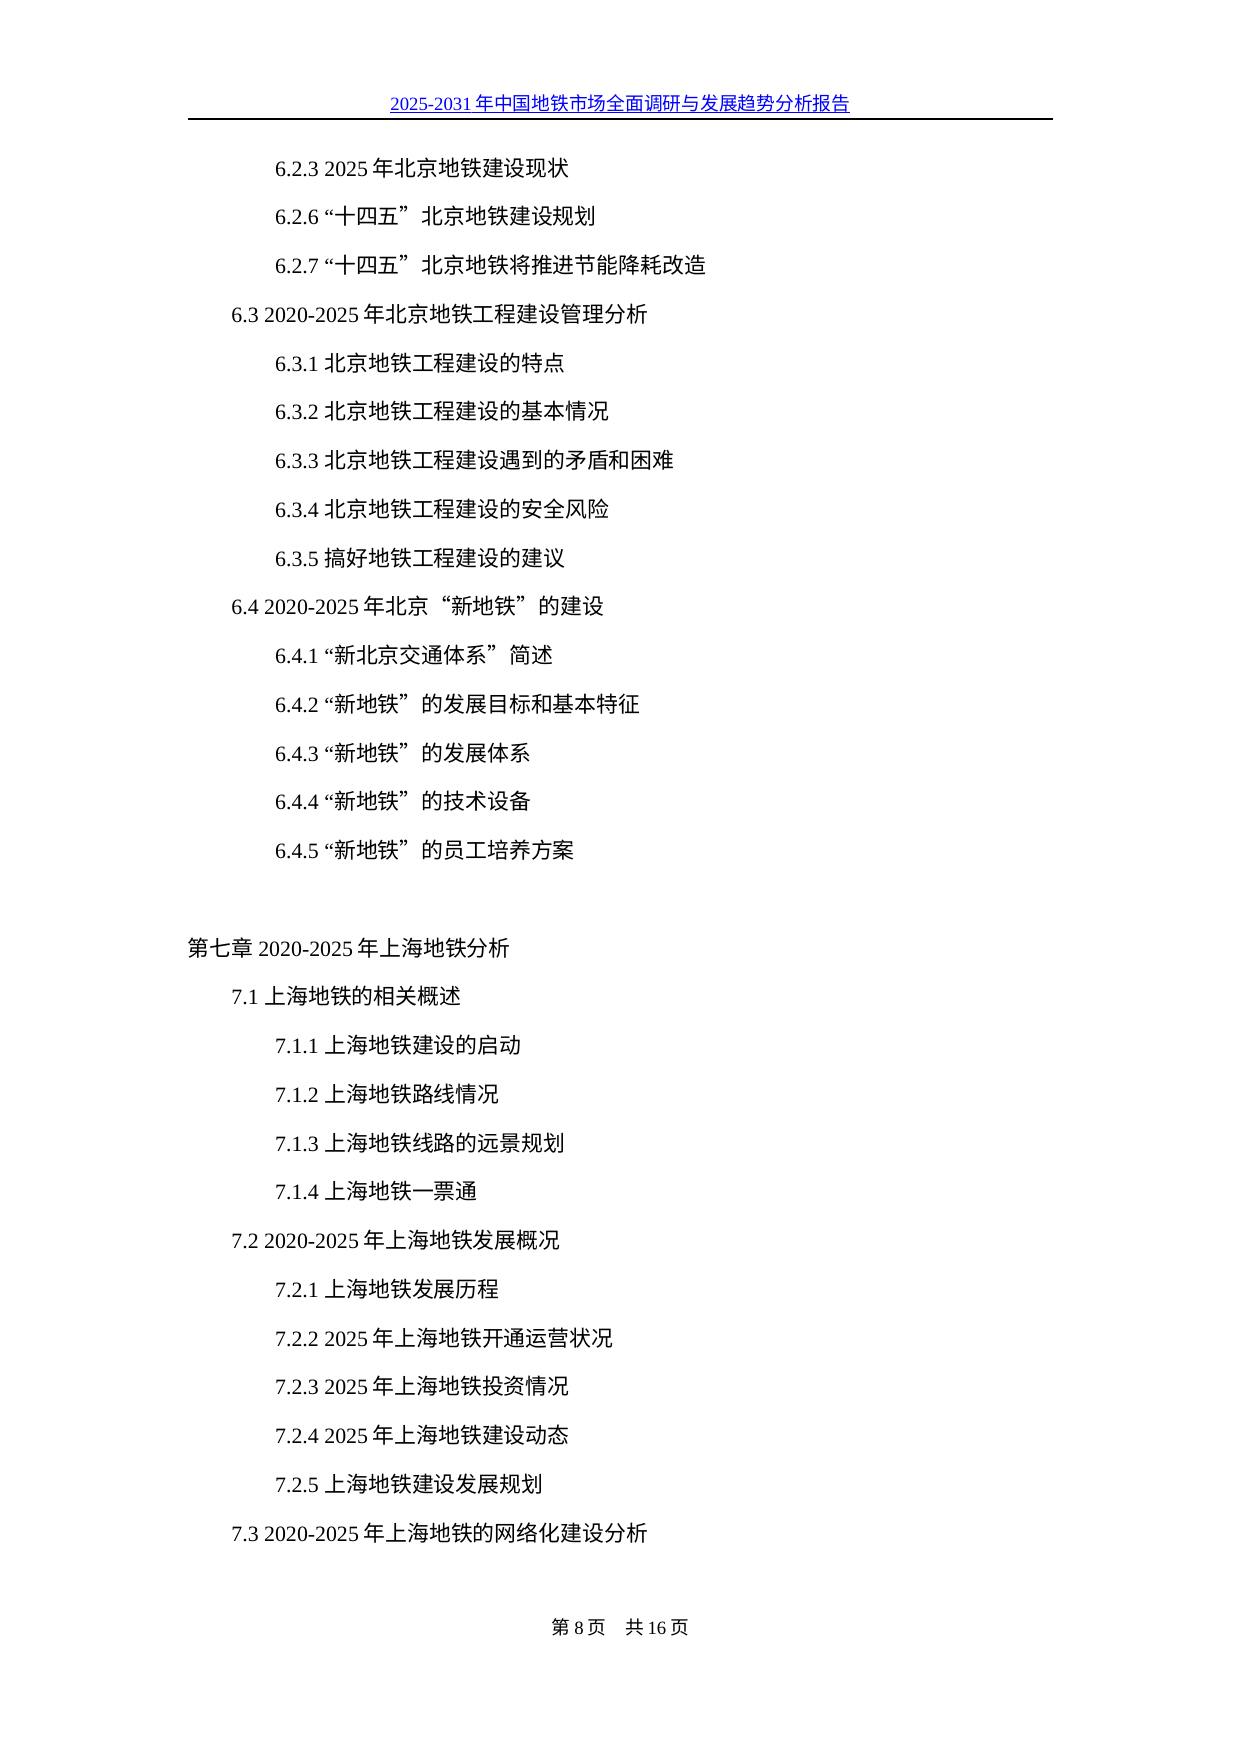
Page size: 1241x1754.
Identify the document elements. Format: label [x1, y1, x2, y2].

text [187, 150, 1053, 1548]
